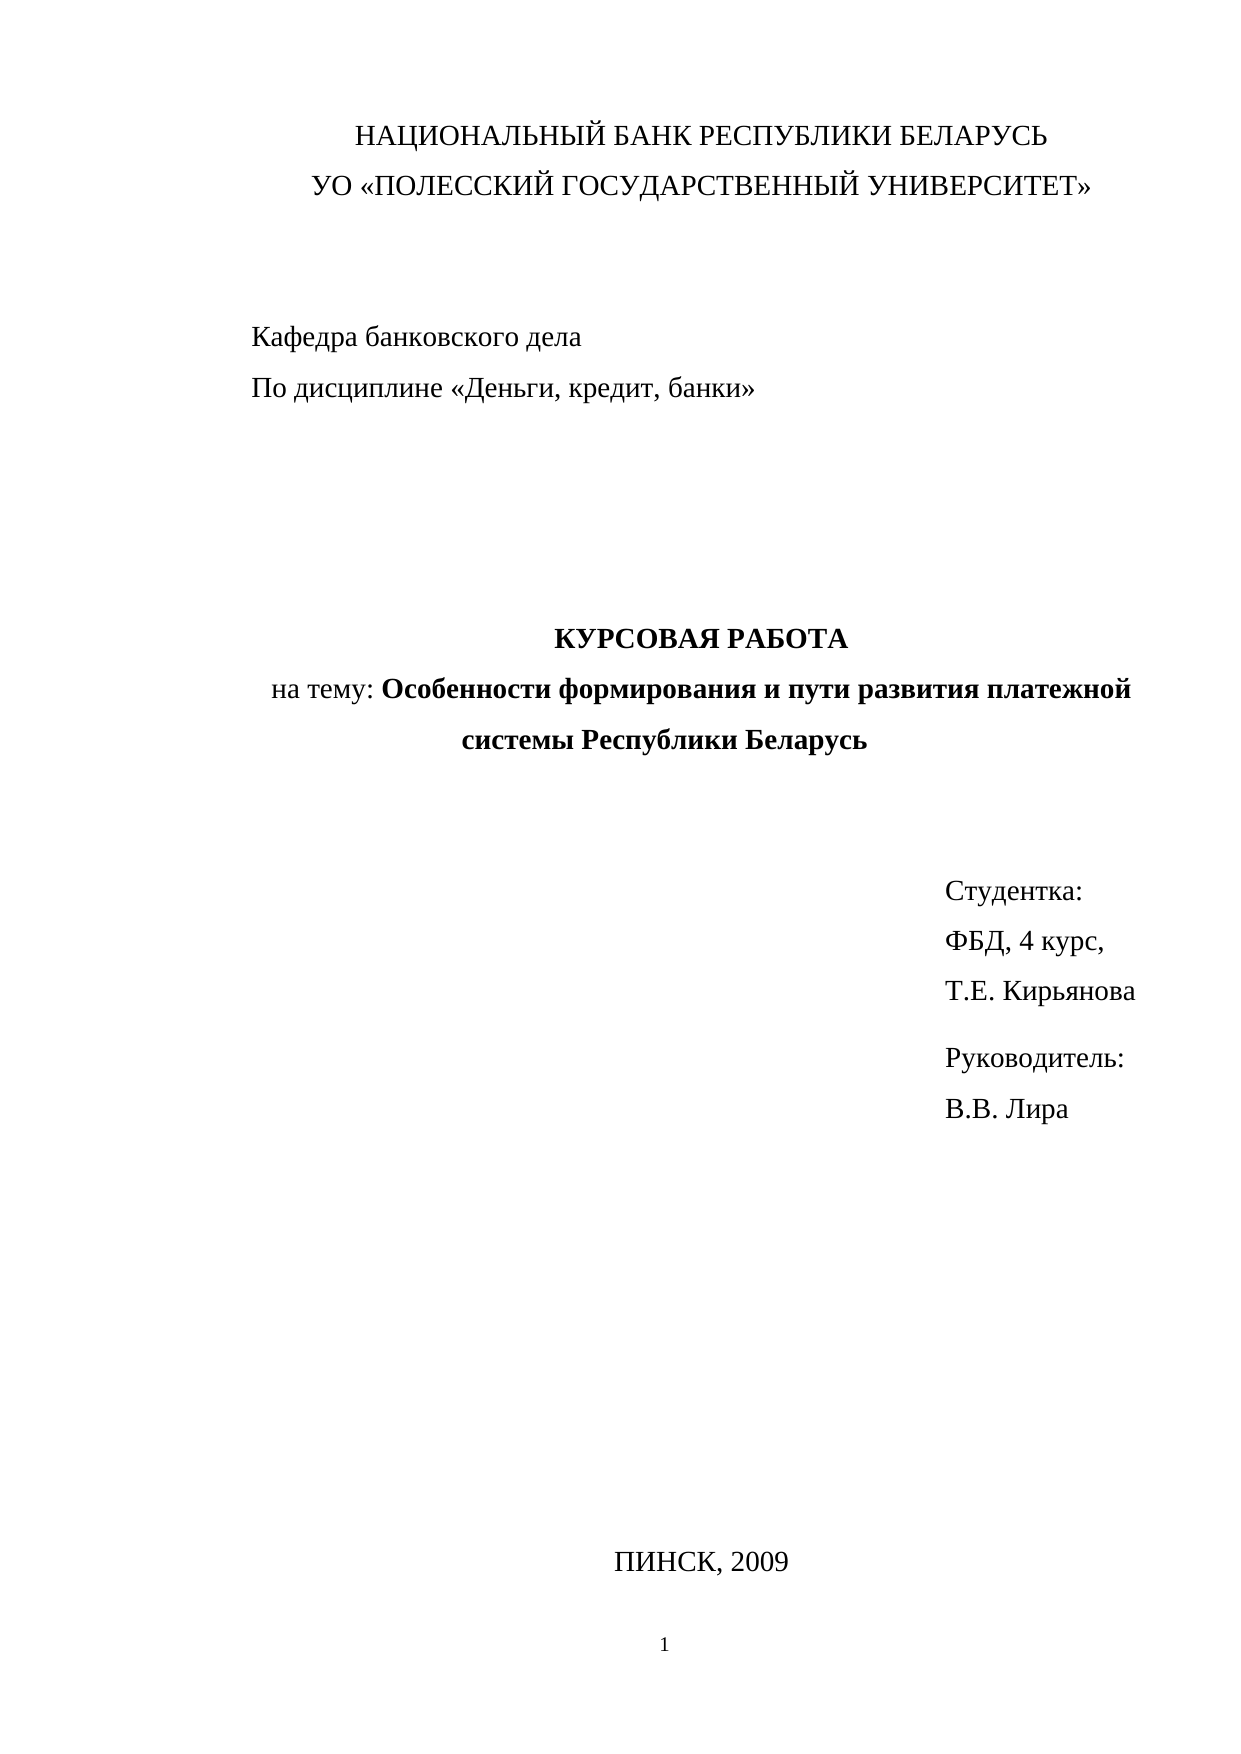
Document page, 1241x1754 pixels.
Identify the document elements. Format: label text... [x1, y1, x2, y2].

text Студентка: [177, 873, 1152, 906]
text Т.Е. Кирьянова [177, 973, 1152, 1007]
text В.В. Лира [177, 1091, 1152, 1124]
text КУРСОВАЯ РАБОТА [177, 621, 1152, 655]
text Руководитель: [177, 1041, 1152, 1074]
text ФБД, 4 курс, [177, 923, 1152, 957]
text Кафедра банковского дела [177, 319, 1152, 353]
text По дисциплине «Деньги, кредит, банки» [177, 370, 1152, 403]
text УО «ПОЛЕССКИЙ ГОСУДАРСТВЕННЫЙ УНИВЕРСИТЕТ» [177, 168, 1152, 202]
text НАЦИОНАЛЬНЫЙ БАНК РЕСПУБЛИКИ БЕЛАРУСЬ [177, 118, 1152, 152]
text на тему: Особенности формирования и пути развития платежной системы Республики Беларусь [177, 672, 1152, 755]
text ПИНСК, 2009 [177, 1544, 1152, 1577]
